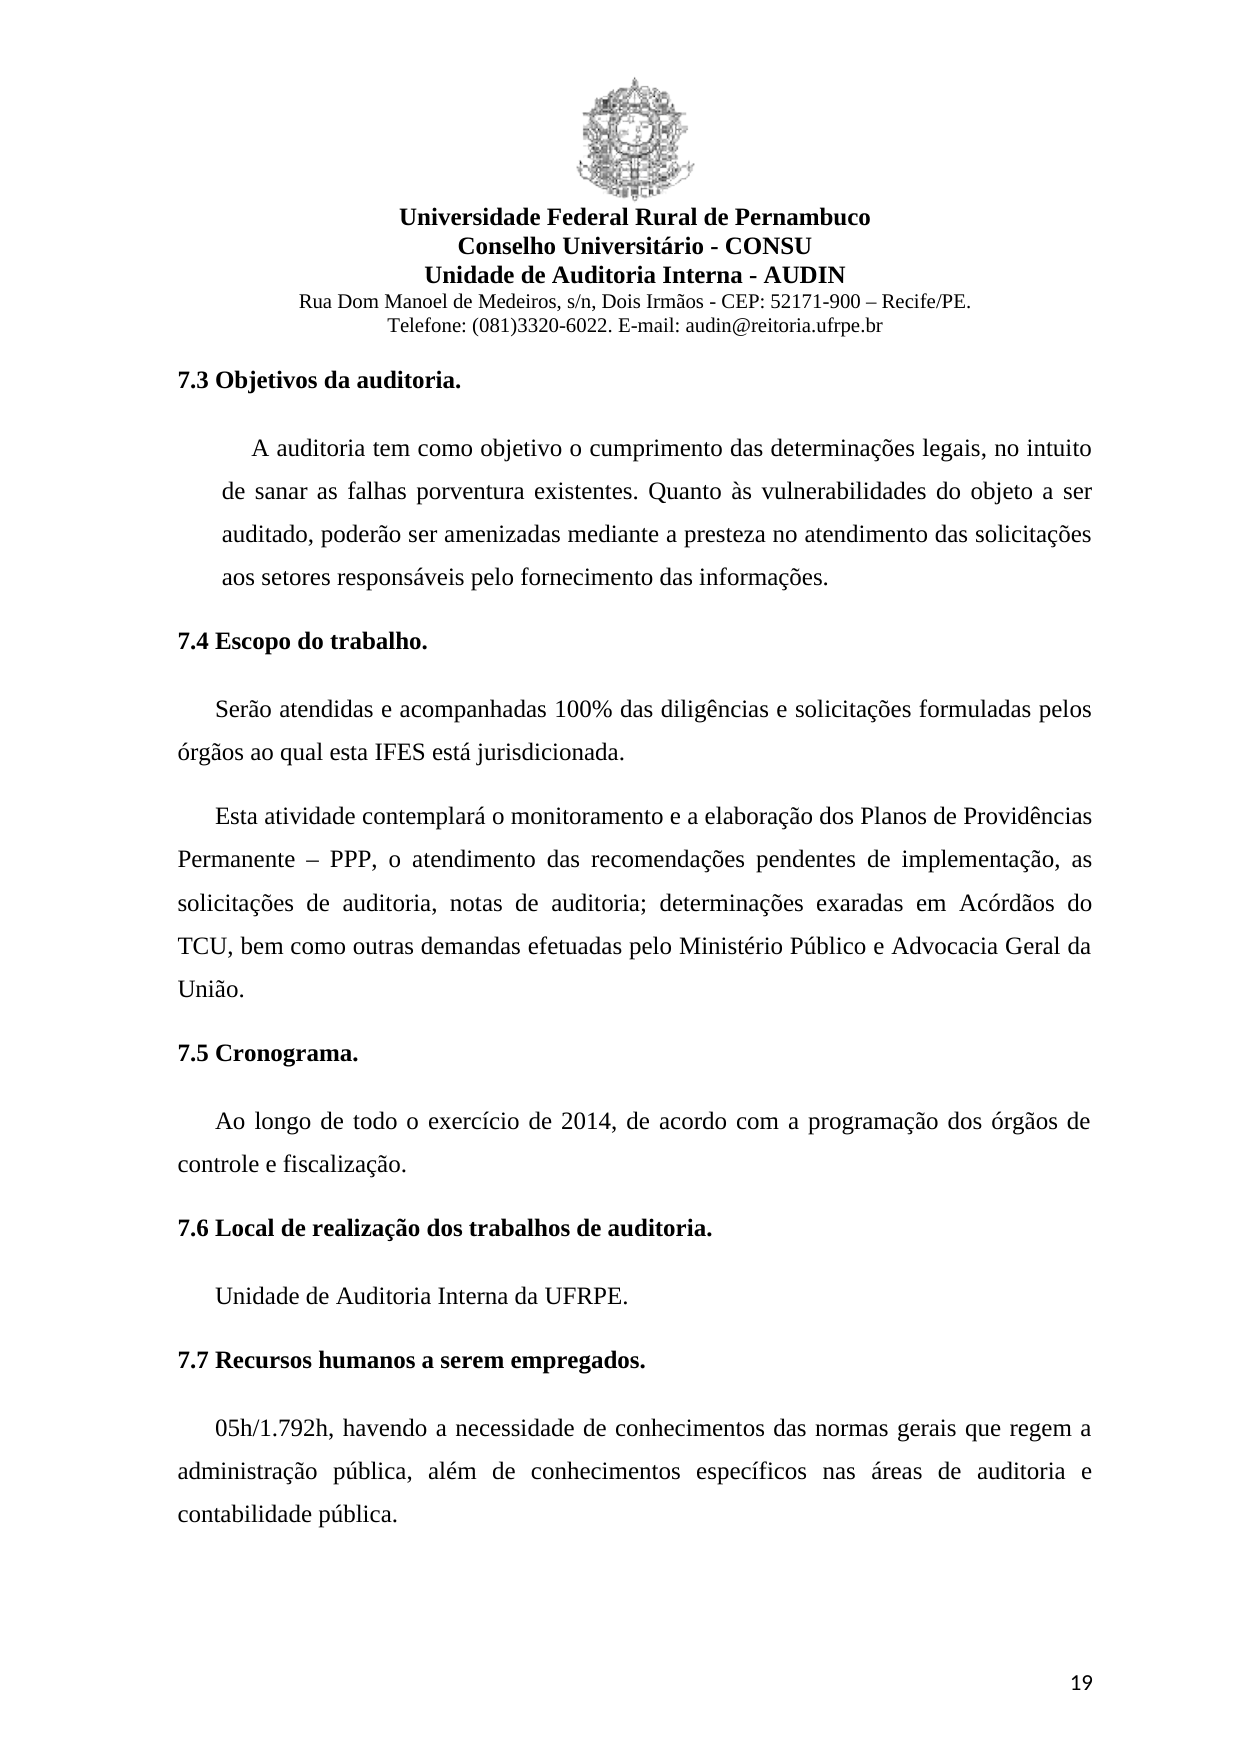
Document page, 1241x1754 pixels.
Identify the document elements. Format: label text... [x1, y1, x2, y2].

picture [575, 73, 695, 203]
text Ao longo de todo o exercício de 2014, de acordo com a programação dos órgãos de controle e fiscalização. [177, 1106, 1093, 1178]
text Esta atividade contemplará o monitoramento e a elaboração dos Planos de Providências Permanente – PPP, o atendimento das recomendações pendentes de implementação, as solicitações de auditoria, notas de auditoria; determinações exaradas em Acórdãos do TCU, bem como outras demandas efetuadas pelo Ministério Público e Advocacia Geral da União. [177, 801, 1093, 1003]
text Unidade de Auditoria Interna da UFRPE. [177, 1281, 1093, 1310]
list A auditoria tem como objetivo o cumprimento das determinações legais, no intuito de sanar as falhas porventura existentes. Quanto às vulnerabilidades do objeto a ser auditado, poderão ser amenizadas mediante a presteza no atendimento das solicitações aos setores responsáveis pelo fornecimento das informações. [222, 433, 1093, 591]
list 7.5 Cronograma. [177, 1038, 1093, 1067]
list 7.3 Objetivos da auditoria. [177, 365, 1093, 393]
list 7.4 Escopo do trabalho. [177, 626, 1093, 655]
text 05h/1.792h, havendo a necessidade de conhecimentos das normas gerais que regem a administração pública, além de conhecimentos específicos nas áreas de auditoria e contabilidade pública. [177, 1413, 1093, 1528]
list 7.6 Local de realização dos trabalhos de auditoria. [177, 1213, 1093, 1242]
text Serão atendidas e acompanhadas 100% das diligências e solicitações formuladas pelos órgãos ao qual esta IFES está jurisdicionada. [177, 694, 1093, 766]
list 7.7 Recursos humanos a serem empregados. [177, 1345, 1093, 1374]
